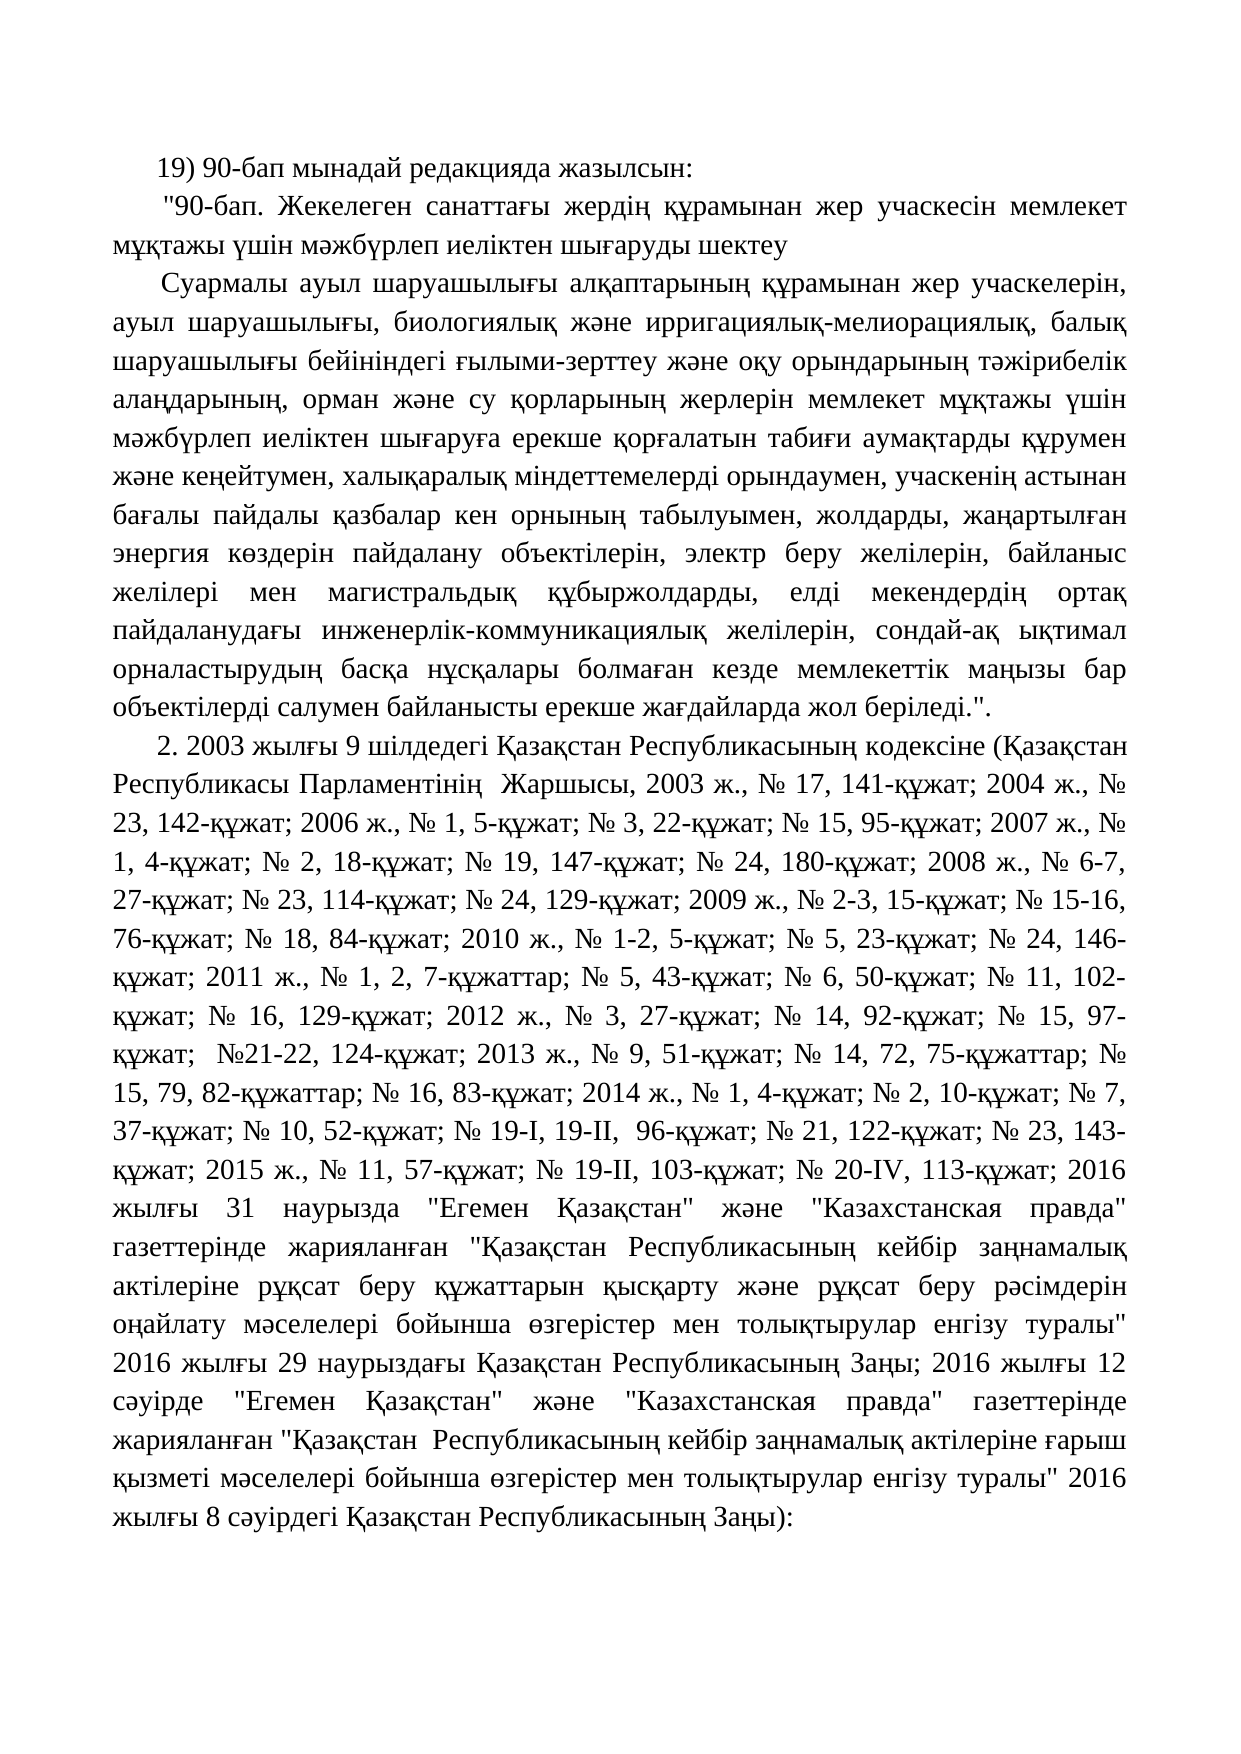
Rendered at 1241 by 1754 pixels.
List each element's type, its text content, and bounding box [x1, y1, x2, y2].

text "90-бап. Жекелеген санаттағы жердің құрамынан жер учаскесін мемлекет мұқтажы үшін мәжбүрлеп иеліктен шығаруды шектеу [112, 188, 1128, 261]
text 2. 2003 жылғы 9 шілдедегі Қазақстан Республикасының кодексіне (Қазақстан Республикасы Парламентінің Жаршысы, 2003 ж., № 17, 141-құжат; 2004 ж., № 23, 142-құжат; 2006 ж., № 1, 5-құжат; № 3, 22-құжат; № 15, 95-құжат; 2007 ж., № 1, 4-құжат; № 2, 18-құжат; № 19, 147-құжат; № 24, 180-құжат; 2008 ж., № 6-7, 27-құжат; № 23, 114-құжат; № 24, 129-құжат; 2009 ж., № 2-3, 15-құжат; № 15-16, 76-құжат; № 18, 84-құжат; 2010 ж., № 1-2, 5-құжат; № 5, 23-құжат; № 24, 146-құжат; 2011 ж., № 1, 2, 7-құжаттар; № 5, 43-құжат; № 6, 50-құжат; № 11, 102-құжат; № 16, 129-құжат; 2012 ж., № 3, 27-құжат; № 14, 92-құжат; № 15, 97-құжат; №21-22, 124-құжат; 2013 ж., № 9, 51-құжат; № 14, 72, 75-құжаттар; № 15, 79, 82-құжаттар; № 16, 83-құжат; 2014 ж., № 1, 4-құжат; № 2, 10-құжат; № 7, 37-құжат; № 10, 52-құжат; № 19-І, 19-ІІ, 96-құжат; № 21, 122-құжат; № 23, 143-құжат; 2015 ж., № 11, 57-құжат; № 19-II, 103-құжат; № 20-IV, 113-құжат; 2016 жылғы 31 наурызда "Егемен Қазақстан" және "Казахстанская правда" газеттерінде жарияланған "Қазақстан Республикасының кейбір заңнамалық актілеріне рұқсат беру құжаттарын қысқарту және рұқсат беру рәсімдерін оңайлату мәселелері бойынша өзгерістер мен толықтырулар енгізу туралы" 2016 жылғы 29 наурыздағы Қазақстан Республикасының Заңы; 2016 жылғы 12 сәуірде "Егемен Қазақстан" және "Казахстанская правда" газеттерінде жарияланған "Қазақстан Республикасының кейбір заңнамалық актілеріне ғарыш қызметі мәселелері бойынша өзгерістер мен толықтырулар енгізу туралы" 2016 жылғы 8 сәуірдегі Қазақстан Республикасының Заңы): [112, 728, 1128, 1532]
text 19) 90-бап мынадай редакцияда жазылсын: [112, 150, 1128, 183]
text Суармалы ауыл шаруашылығы алқаптарының құрамынан жер учаскелерін, ауыл шаруашылығы, биологиялық және ирригациялық-мелиорациялық, балық шаруашылығы бейініндегі ғылыми-зерттеу және оқу орындарының тәжірибелік алаңдарының, орман және су қорларының жерлерін мемлекет мұқтажы үшін мәжбүрлеп иеліктен шығаруға ерекше қорғалатын табиғи аумақтарды құрумен және кеңейтумен, халықаралық міндеттемелерді орындаумен, учаскенің астынан бағалы пайдалы қазбалар кен орнының табылуымен, жолдарды, жаңартылған энергия көздерін пайдалану объектілерін, электр беру желілерін, байланыс желілері мен магистральдық құбыржолдарды, елді мекендердің ортақ пайдаланудағы инженерлік-коммуникациялық желілерін, сондай-ақ ықтимал орналастырудың басқа нұсқалары болмаған кезде мемлекеттік маңызы бар объектілерді салумен байланысты ерекше жағдайларда жол беріледі.". [112, 266, 1128, 723]
